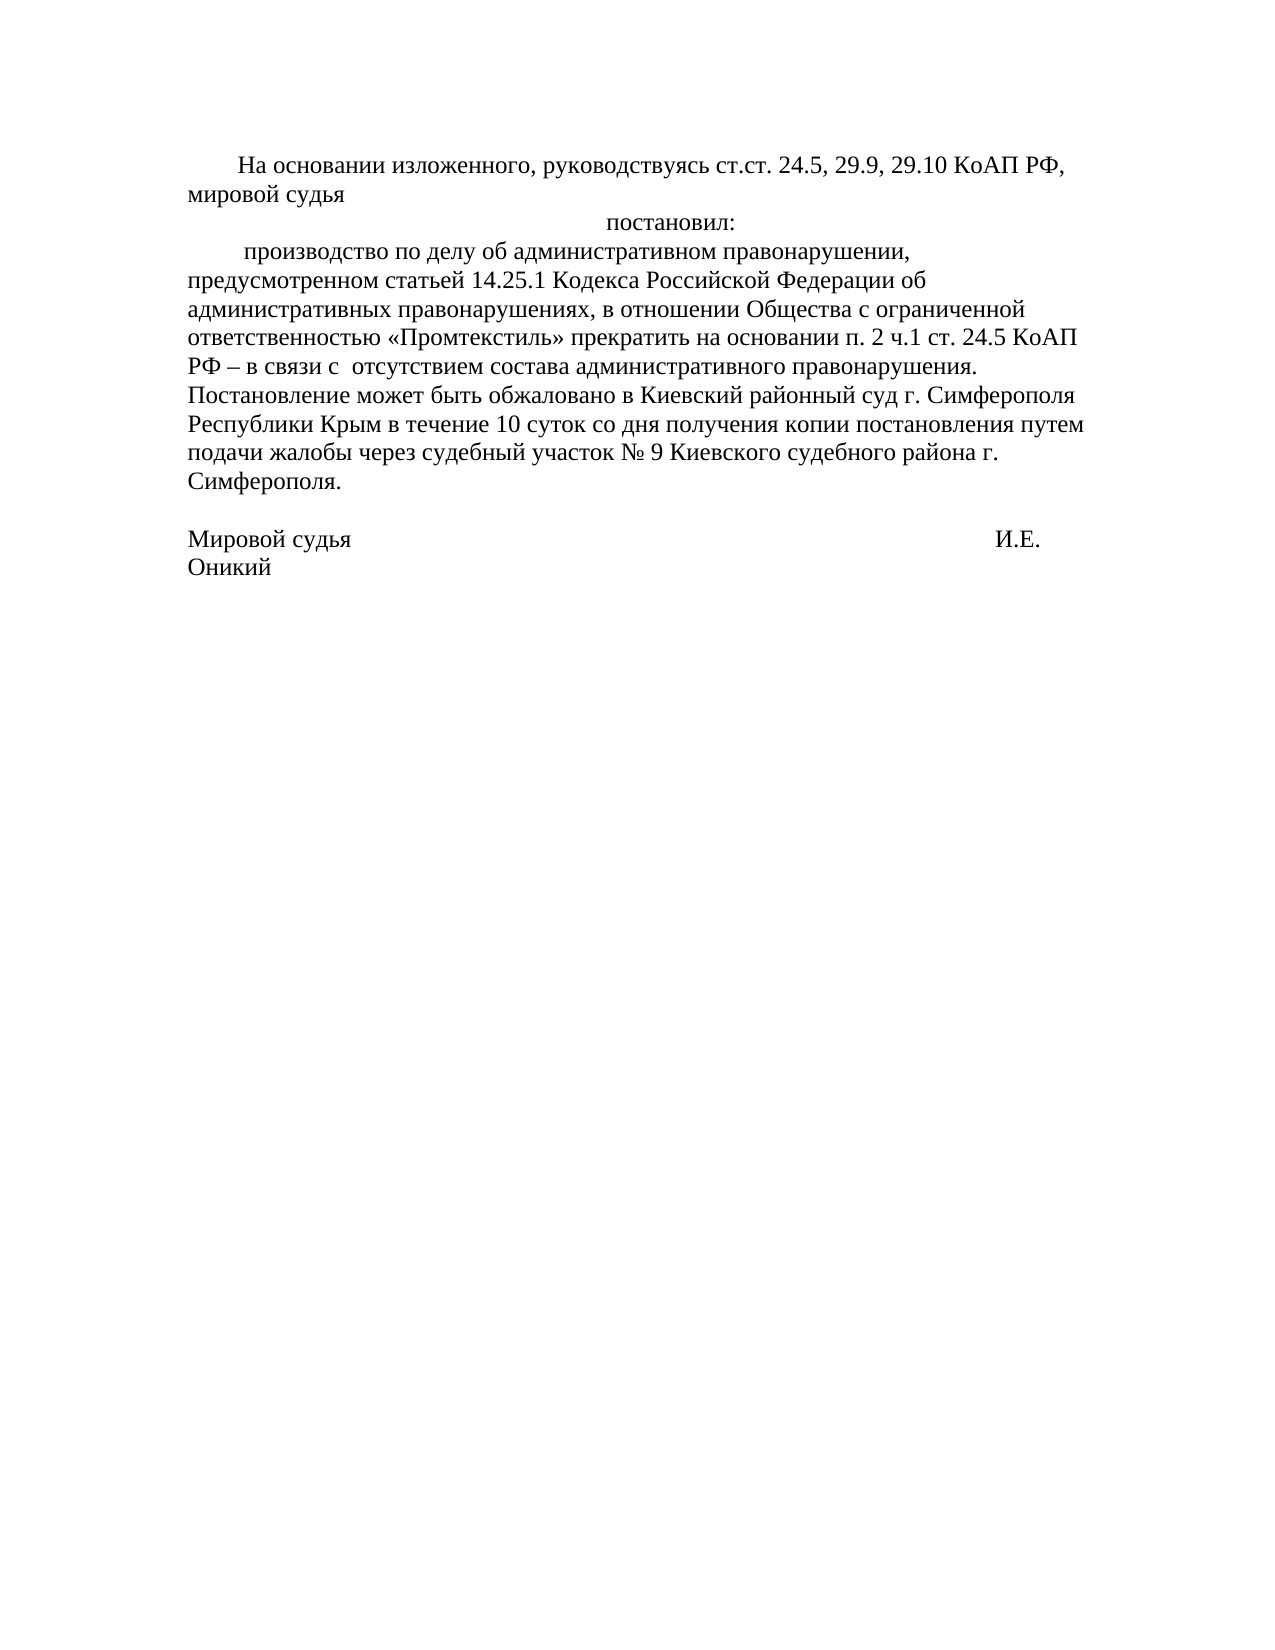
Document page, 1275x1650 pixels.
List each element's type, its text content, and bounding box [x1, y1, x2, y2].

text Постановление может быть обжаловано в Киевский районный суд г. Симферополя Республики Крым в течение 10 суток со дня получения копии постановления путем подачи жалобы через судебный участок № 9 Киевского судебного района г. Симферополя. [187, 380, 1087, 495]
text постановил: [187, 207, 1087, 236]
text производство по делу об административном правонарушении, предусмотренном статьей 14.25.1 Кодекса Российской Федерации об административных правонарушениях, в отношении Общества с ограниченной ответственностью «Промтекстиль» прекратить на основании п. 2 ч.1 ст. 24.5 КоАП РФ – в связи с отсутствием состава административного правонарушения. [187, 236, 1087, 380]
text На основании изложенного, руководствуясь ст.ст. 24.5, 29.9, 29.10 КоАП РФ, мировой судья [187, 150, 1087, 207]
text Мировой судья И.Е. Оникий [187, 524, 1087, 581]
